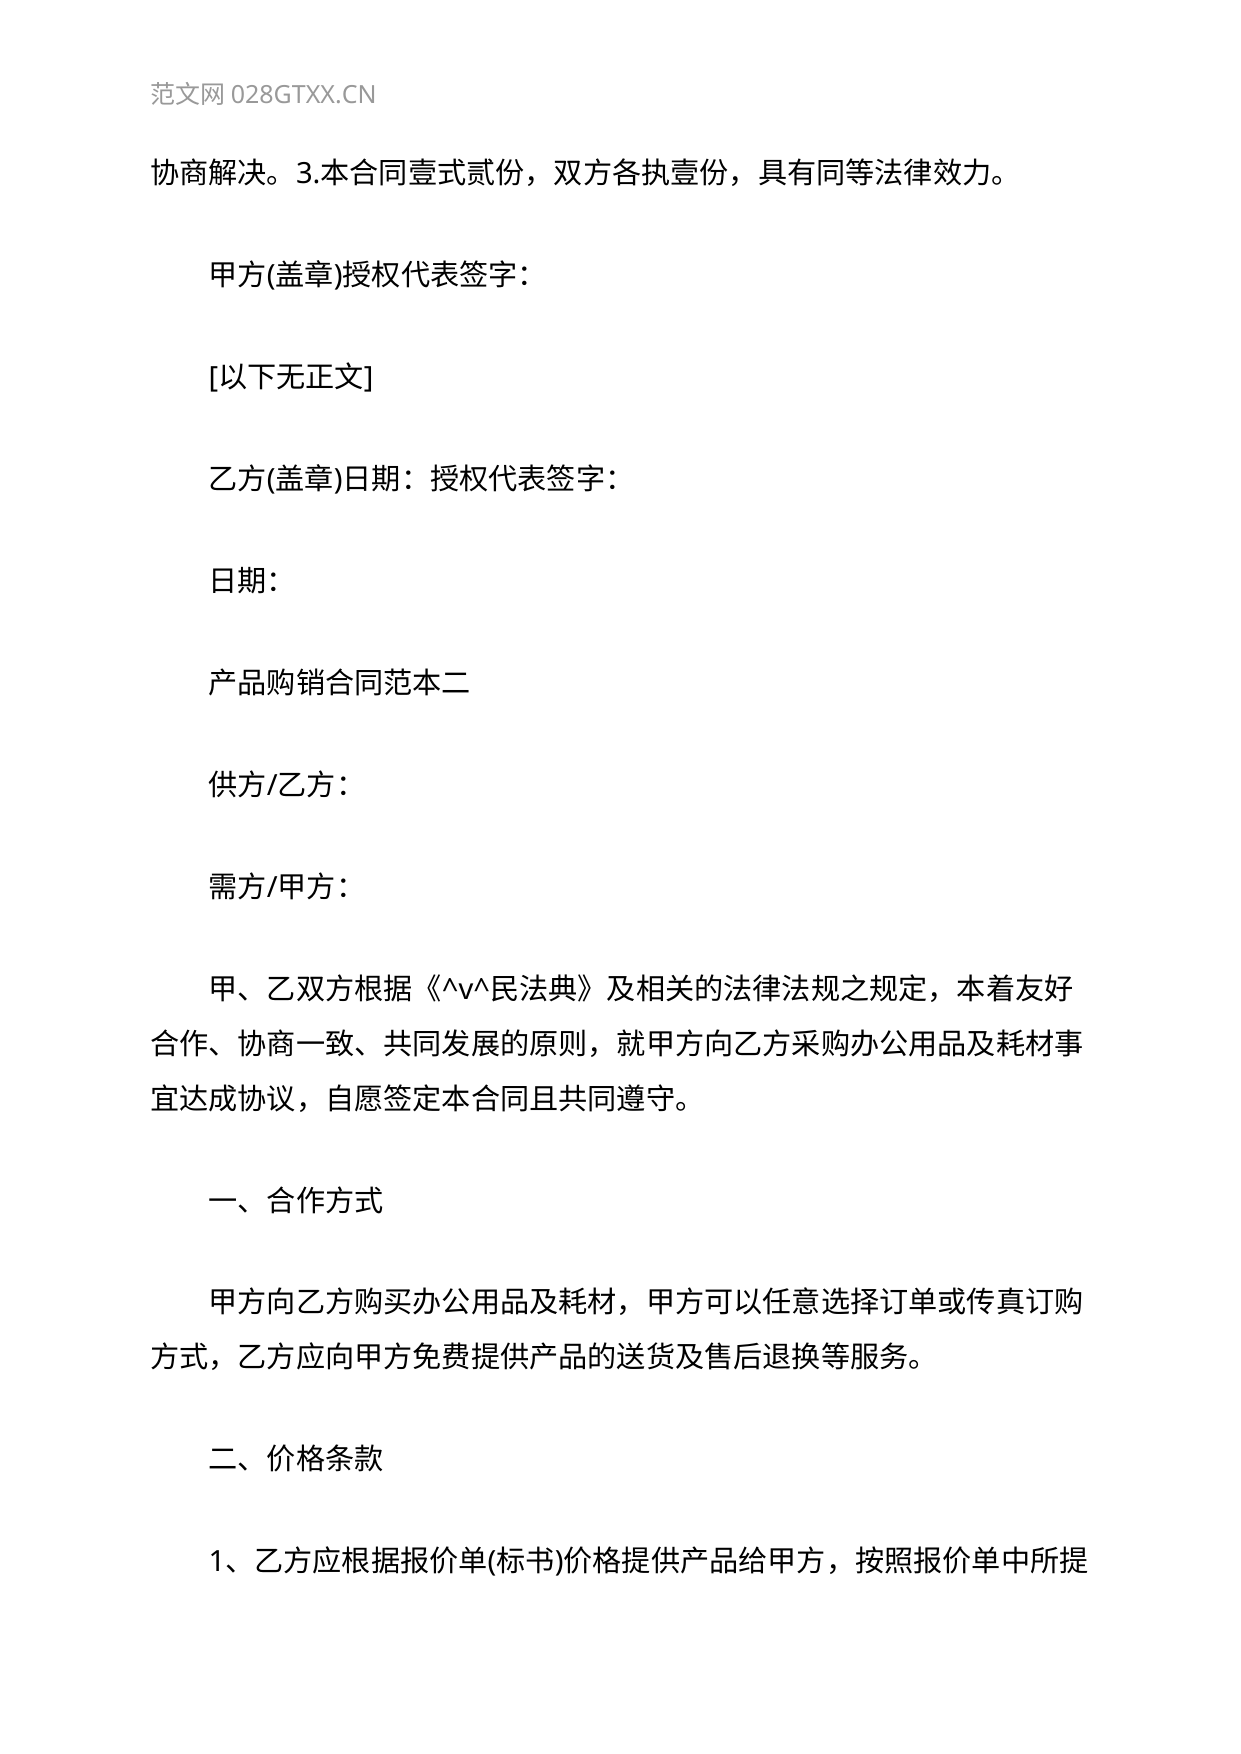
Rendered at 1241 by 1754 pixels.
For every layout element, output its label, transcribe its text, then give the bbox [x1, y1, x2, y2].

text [150, 150, 1090, 192]
text 甲方(盖章)授权代表签字： [150, 252, 1090, 294]
text [以下无正文] [150, 354, 1090, 396]
text 需方/甲方： [150, 863, 1090, 906]
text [150, 1537, 1090, 1580]
text 甲方向乙方购买办公用品及耗材，甲方可以任意选择订单或传真订购方式，乙方应向甲方免费提供产品的送货及售后退换等服务。 [150, 1279, 1090, 1376]
text 乙方(盖章)日期：授权代表签字： [150, 456, 1090, 498]
text 产品购销合同范本二 [150, 660, 1090, 702]
text 供方/乙方： [150, 761, 1090, 804]
text 二、价格条款 [150, 1436, 1090, 1478]
text 一、合作方式 [150, 1177, 1090, 1219]
text 日期： [150, 558, 1090, 600]
text 甲、乙双方根据《^v^民法典》及相关的法律法规之规定，本着友好合作、协商一致、共同发展的原则，就甲方向乙方采购办公用品及耗材事宜达成协议，自愿签定本合同且共同遵守。 [150, 965, 1090, 1118]
